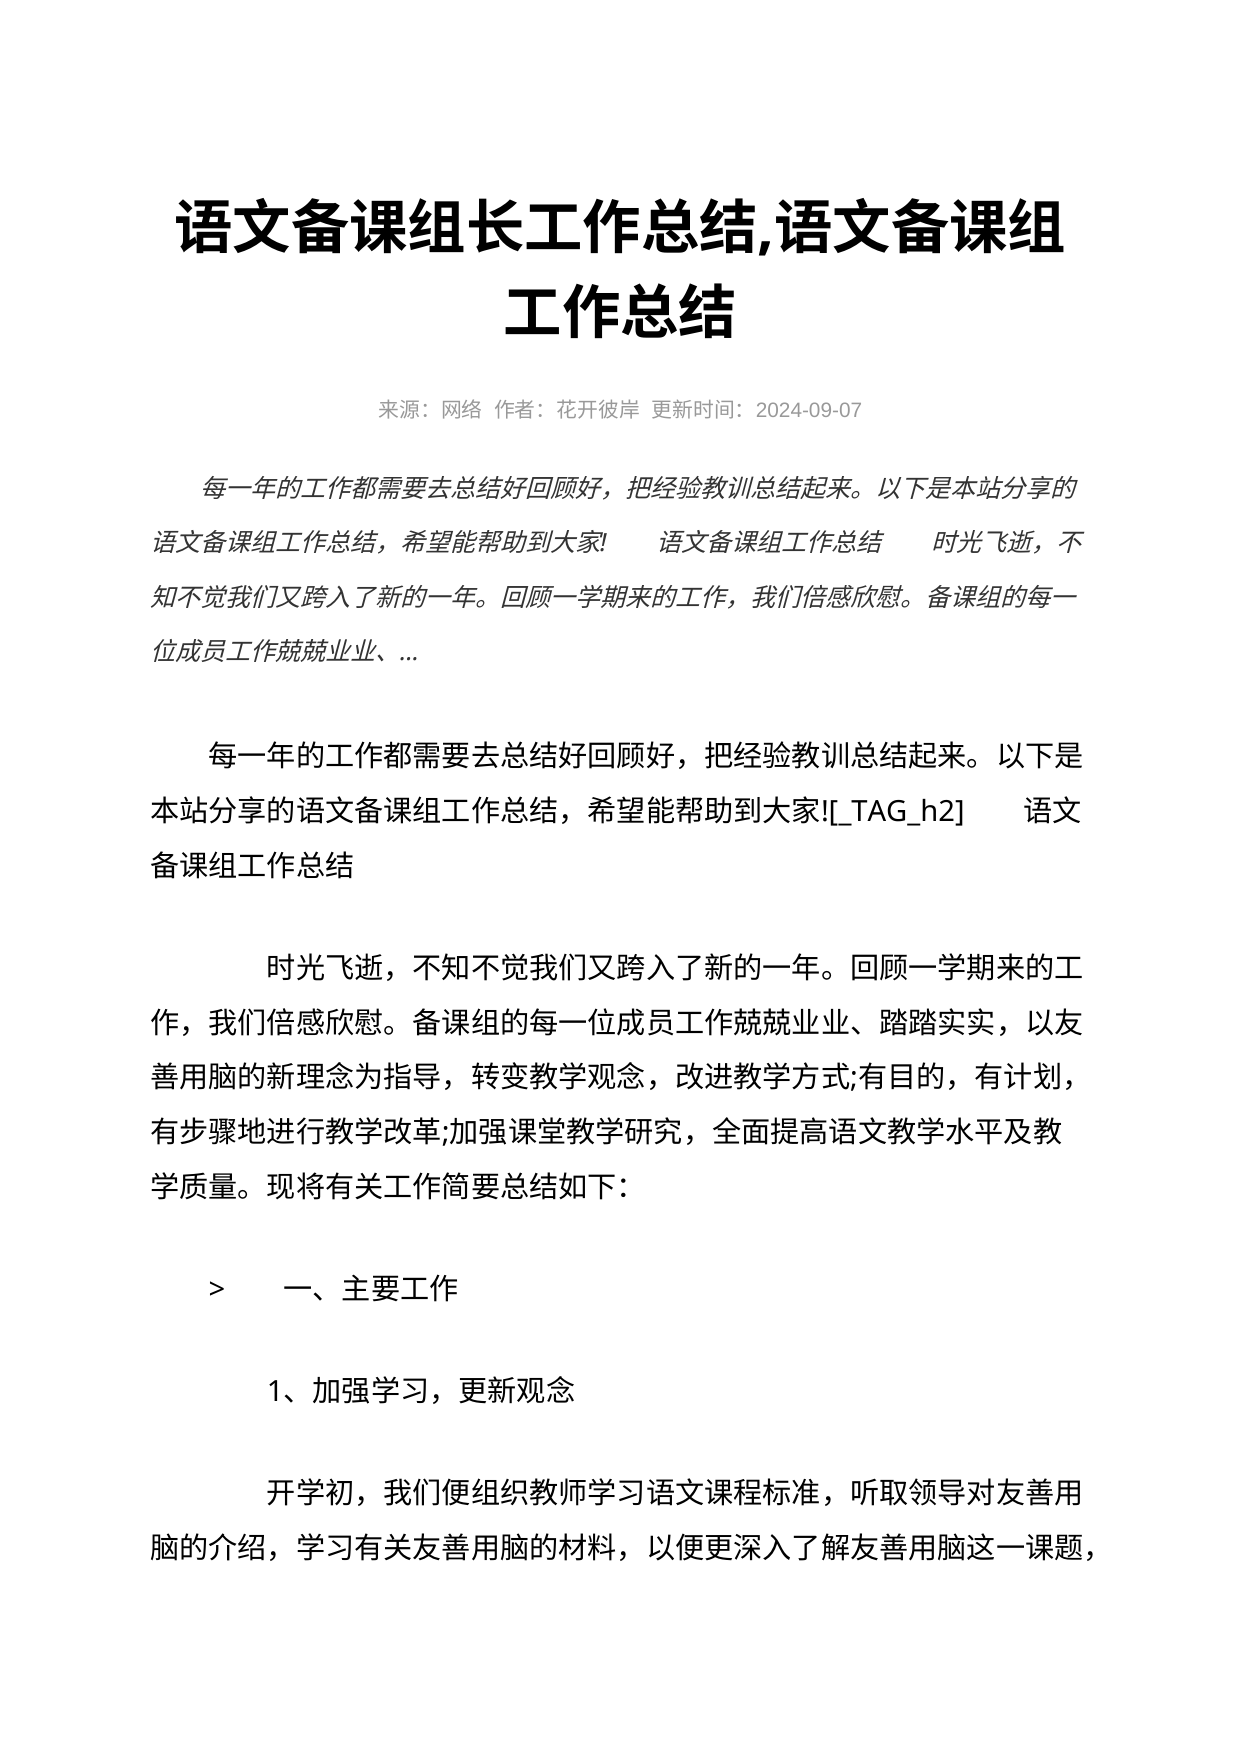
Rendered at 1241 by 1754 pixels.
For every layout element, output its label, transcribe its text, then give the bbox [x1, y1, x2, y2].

text 每一年的工作都需要去总结好回顾好，把经验教训总结起来。以下是本站分享的语文备课组工作总结，希望能帮助到大家! 语文备课组工作总结 时光飞逝，不知不觉我们又跨入了新的一年。回顾一学期来的工作，我们倍感欣慰。备课组的每一位成员工作兢兢业业、... [150, 468, 1090, 668]
subtitle 语文备课组长工作总结,语文备课组工作总结 [150, 181, 1090, 351]
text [150, 1470, 1090, 1567]
text 时光飞逝，不知不觉我们又跨入了新的一年。回顾一学期来的工作，我们倍感欣慰。备课组的每一位成员工作兢兢业业、踏踏实实，以友善用脑的新理念为指导，转变教学观念，改进教学方式;有目的，有计划，有步骤地进行教学改革;加强课堂教学研究，全面提高语文教学水平及教学质量。现将有关工作简要总结如下： [150, 944, 1090, 1206]
text 1、加强学习，更新观念 [150, 1368, 1090, 1410]
text 来源：网络 作者：花开彼岸 更新时间：2024-09-07 [150, 397, 1090, 421]
text > 一、主要工作 [150, 1266, 1090, 1308]
text 每一年的工作都需要去总结好回顾好，把经验教训总结起来。以下是本站分享的语文备课组工作总结，希望能帮助到大家![_TAG_h2] 语文备课组工作总结 [150, 733, 1090, 885]
